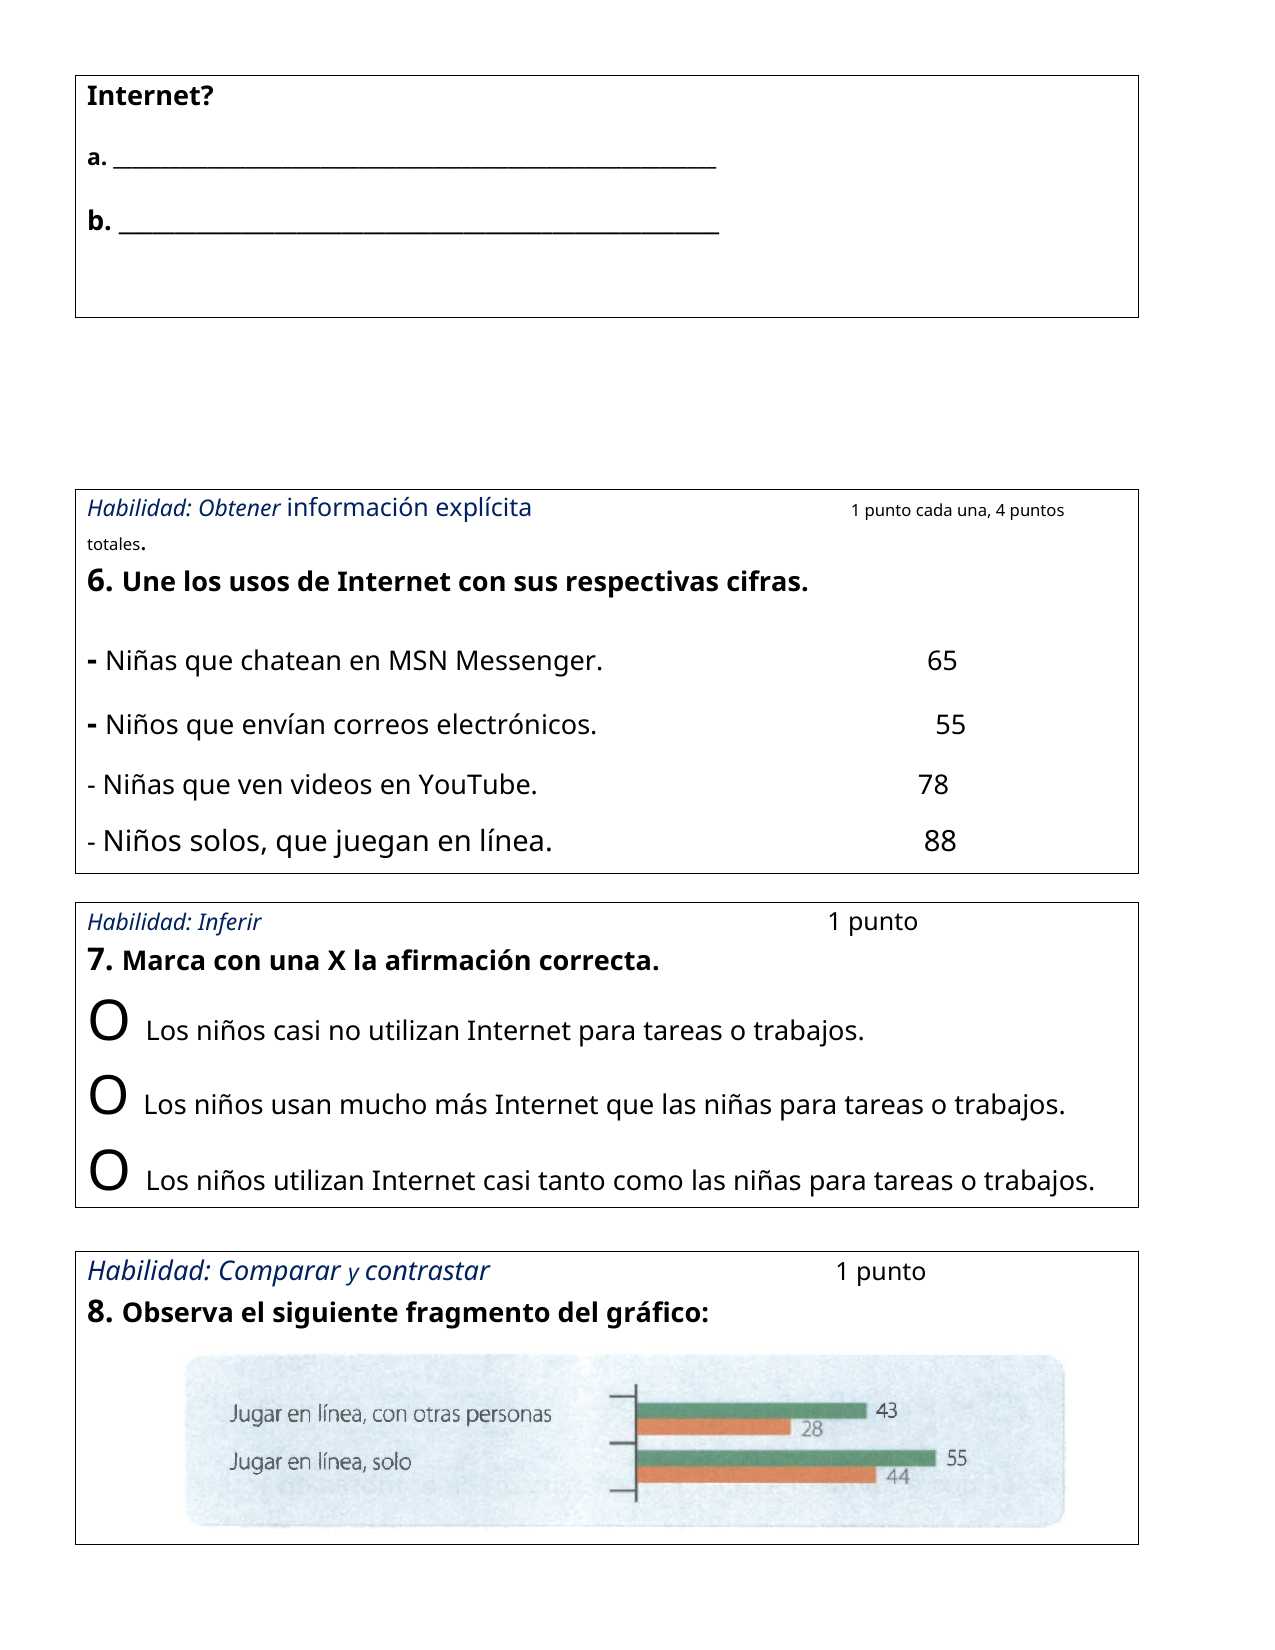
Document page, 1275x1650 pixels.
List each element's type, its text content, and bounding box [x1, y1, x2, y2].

picture [179, 1347, 1075, 1541]
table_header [76, 1252, 1138, 1544]
table_header Habilidad: Obtener información explícita 1 punto cada una, 4 puntos totales. 6. Une los usos de Internet con sus respectivas cifras. - Niñas que chatean en MSN Messenger. 65 - Niños que envían correos electrónicos. 55 - Niñas que ven videos en YouTube. 78 - Niños solos, que juegan en línea. 88 [76, 490, 1138, 873]
table_header Habilidad: Inferir 1 punto 7. Marca con una X la afirmación correcta. O Los niños casi no utilizan Internet para tareas o trabajos. O Los niños usan mucho más Internet que las niñas para tareas o trabajos. O Los niños utilizan Internet casi tanto como las niñas para tareas o trabajos. [76, 903, 1138, 1207]
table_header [76, 76, 1138, 317]
